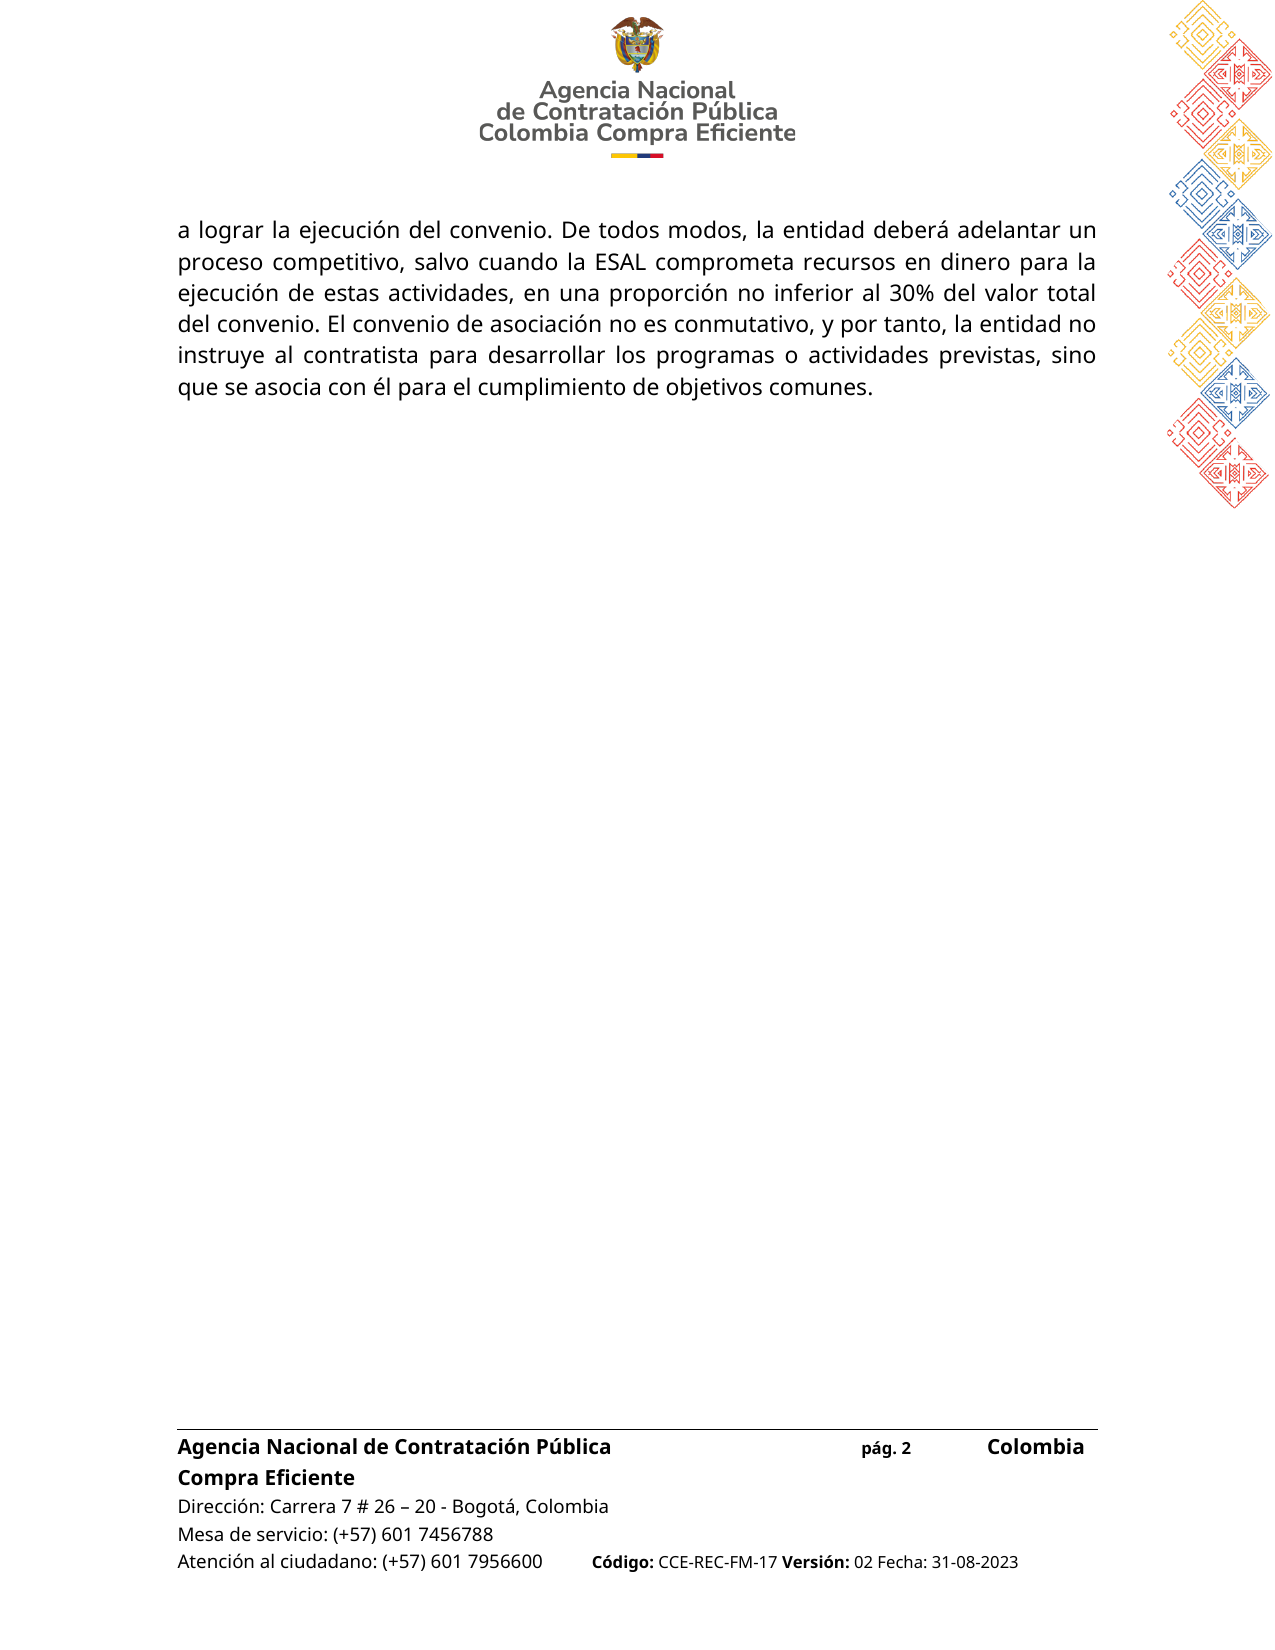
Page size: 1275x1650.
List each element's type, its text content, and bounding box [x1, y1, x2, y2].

picture [1165, 0, 1272, 506]
picture [479, 17, 796, 158]
